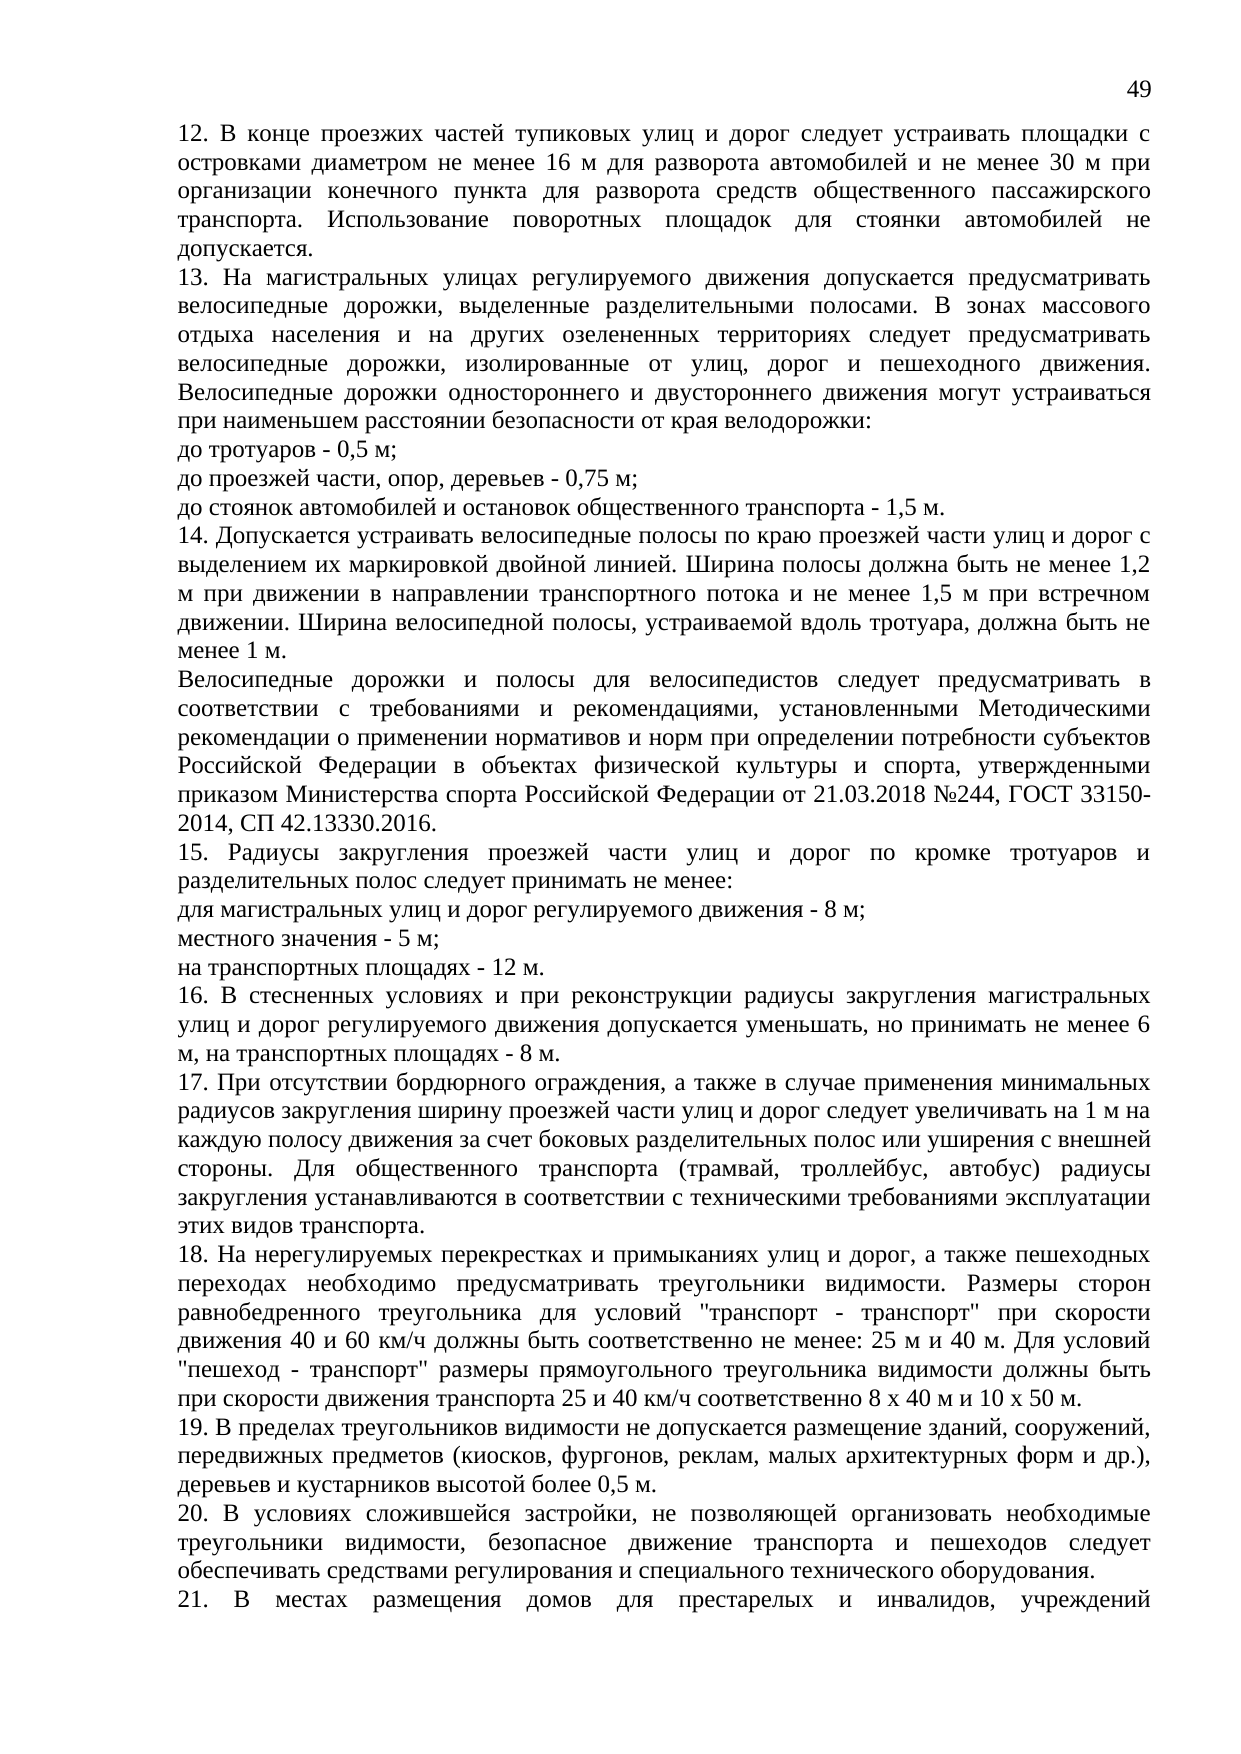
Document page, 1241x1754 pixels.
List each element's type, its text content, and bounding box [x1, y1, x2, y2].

text 20. В условиях сложившейся застройки, не позволяющей организовать необходимые треугольники видимости, безопасное движение транспорта и пешеходов следует обеспечивать средствами регулирования и специального технического оборудования. [177, 1498, 1152, 1584]
text 12. В конце проезжих частей тупиковых улиц и дорог следует устраивать площадки с островками диаметром не менее 16 м для разворота автомобилей и не менее 30 м при организации конечного пункта для разворота средств общественного пассажирского транспорта. Использование поворотных площадок для стоянки автомобилей не допускается. [177, 118, 1152, 262]
text 18. На нерегулируемых перекрестках и примыканиях улиц и дорог, а также пешеходных переходах необходимо предусматривать треугольники видимости. Размеры сторон равнобедренного треугольника для условий "транспорт - транспорт" при скорости движения 40 и 60 км/ч должны быть соответственно не менее: 25 м и 40 м. Для условий "пешеход - транспорт" размеры прямоугольного треугольника видимости должны быть при скорости движения транспорта 25 и 40 км/ч соответственно 8 x 40 м и 10 x 50 м. [177, 1239, 1152, 1412]
text до проезжей части, опор, деревьев - 0,75 м; [177, 463, 1152, 492]
text 13. На магистральных улицах регулируемого движения допускается предусматривать велосипедные дорожки, выделенные разделительными полосами. В зонах массового отдыха населения и на других озелененных территориях следует предусматривать велосипедные дорожки, изолированные от улиц, дорог и пешеходного движения. Велосипедные дорожки одностороннего и двустороннего движения могут устраиваться при наименьшем расстоянии безопасности от края велодорожки: [177, 262, 1152, 434]
text 14. Допускается устраивать велосипедные полосы по краю проезжей части улиц и дорог с выделением их маркировкой двойной линией. Ширина полосы должна быть не менее 1,2 м при движении в направлении транспортного потока и не менее 1,5 м при встречном движении. Ширина велосипедной полосы, устраиваемой вдоль тротуара, должна быть не менее 1 м. [177, 521, 1152, 664]
text 19. В пределах треугольников видимости не допускается размещение зданий, сооружений, передвижных предметов (киосков, фургонов, реклам, малых архитектурных форм и др.), деревьев и кустарников высотой более 0,5 м. [177, 1412, 1152, 1498]
text до стоянок автомобилей и остановок общественного транспорта - 1,5 м. [177, 492, 1152, 521]
text на транспортных площадях - 12 м. [177, 952, 1152, 981]
text 15. Радиусы закругления проезжей части улиц и дорог по кромке тротуаров и разделительных полос следует принимать не менее: [177, 837, 1152, 894]
text до тротуаров - 0,5 м; [177, 434, 1152, 463]
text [177, 1584, 1152, 1613]
text для магистральных улиц и дорог регулируемого движения - 8 м; [177, 894, 1152, 923]
text 17. При отсутствии бордюрного ограждения, а также в случае применения минимальных радиусов закругления ширину проезжей части улиц и дорог следует увеличивать на 1 м на каждую полосу движения за счет боковых разделительных полос или уширения с внешней стороны. Для общественного транспорта (трамвай, троллейбус, автобус) радиусы закругления устанавливаются в соответствии с техническими требованиями эксплуатации этих видов транспорта. [177, 1067, 1152, 1239]
text местного значения - 5 м; [177, 923, 1152, 952]
text 16. В стесненных условиях и при реконструкции радиусы закругления магистральных улиц и дорог регулируемого движения допускается уменьшать, но принимать не менее 6 м, на транспортных площадях - 8 м. [177, 981, 1152, 1067]
text Велосипедные дорожки и полосы для велосипедистов следует предусматривать в соответствии с требованиями и рекомендациями, установленными Методическими рекомендации о применении нормативов и норм при определении потребности субъектов Российской Федерации в объектах физической культуры и спорта, утвержденными приказом Министерства спорта Российской Федерации от 21.03.2018 №244, ГОСТ 33150-2014, СП 42.13330.2016. [177, 664, 1152, 837]
